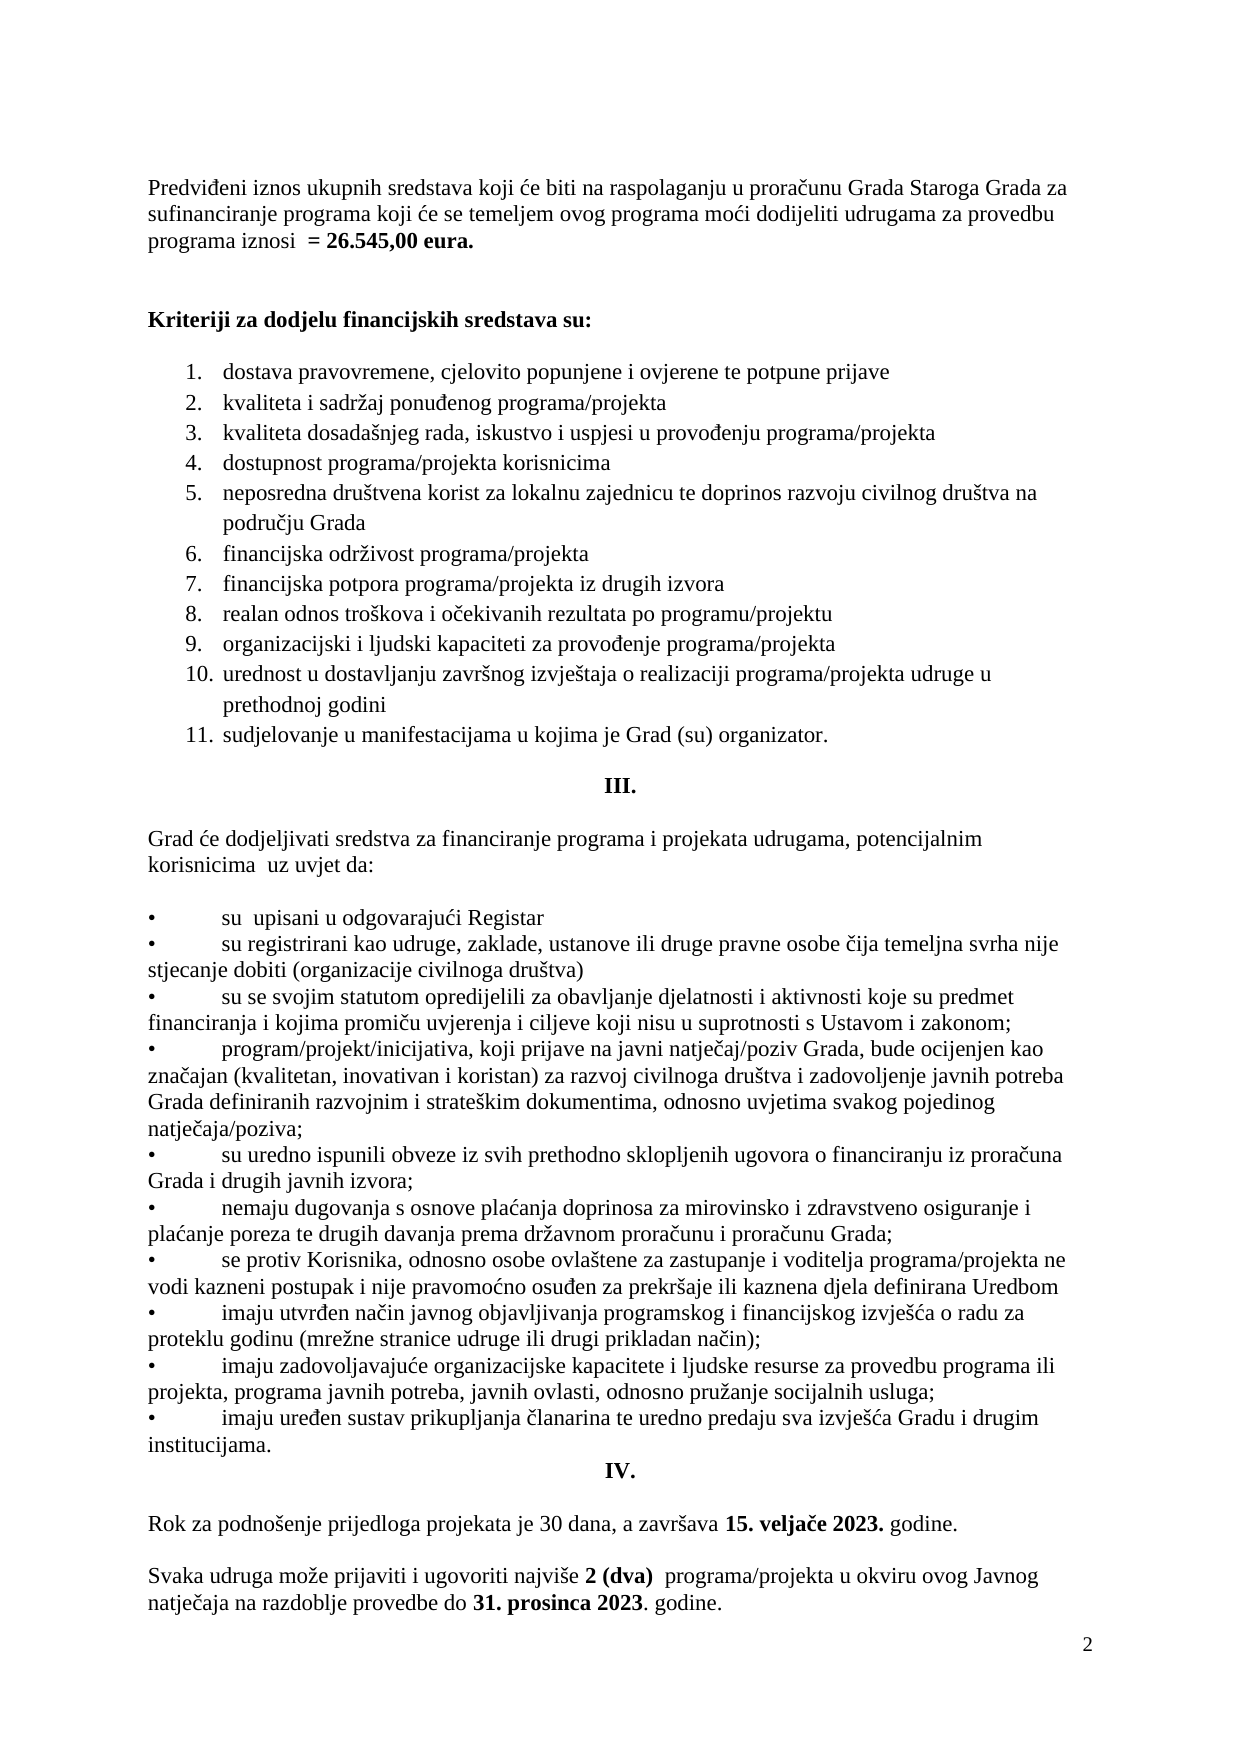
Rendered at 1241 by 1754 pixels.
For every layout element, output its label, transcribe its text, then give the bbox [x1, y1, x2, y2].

list financijska održivost programa/projekta [185, 540, 1093, 566]
text • su upisani u odgovarajući Registar [148, 904, 1093, 930]
list financijska potpora programa/projekta iz drugih izvora [185, 570, 1093, 596]
list urednost u dostavljanju završnog izvještaja o realizaciji programa/projekta udruge u prethodnoj godini [185, 661, 1093, 717]
text Predviđeni iznos ukupnih sredstava koji će biti na raspolaganju u proračunu Grada Staroga Grada za sufinanciranje programa koji će se temeljem ovog programa moći dodijeliti udrugama za provedbu programa iznosi = 26.545,00 eura. [148, 174, 1093, 253]
text III. [148, 772, 1093, 798]
list dostava pravovremene, cjelovito popunjene i ovjerene te potpune prijave [185, 358, 1093, 385]
text Svaka udruga može prijaviti i ugovoriti najviše 2 (dva) programa/projekta u okviru ovog Javnog natječaja na razdoblje provedbe do 31. prosinca 2023. godine. [148, 1563, 1093, 1615]
text • se protiv Korisnika, odnosno osobe ovlaštene za zastupanje i voditelja programa/projekta ne vodi kazneni postupak i nije pravomoćno osuđen za prekršaje ili kaznena djela definirana Uredbom [148, 1246, 1093, 1299]
text • nemaju dugovanja s osnove plaćanja doprinosa za mirovinsko i zdravstveno osiguranje i plaćanje poreza te drugih davanja prema državnom proračunu i proračunu Grada; [148, 1194, 1093, 1246]
text • imaju uređen sustav prikupljanja članarina te uredno predaju sva izvješća Gradu i drugim institucijama. [148, 1404, 1093, 1457]
list kvaliteta dosadašnjeg rada, iskustvo i uspjesi u provođenju programa/projekta [185, 419, 1093, 445]
text • imaju zadovoljavajuće organizacijske kapacitete i ljudske resurse za provedbu programa ili projekta, programa javnih potreba, javnih ovlasti, odnosno pružanje socijalnih usluga; [148, 1352, 1093, 1404]
text IV. [148, 1457, 1093, 1483]
text • program/projekt/inicijativa, koji prijave na javni natječaj/poziv Grada, bude ocijenjen kao značajan (kvalitetan, inovativan i koristan) za razvoj civilnoga društva i zadovoljenje javnih potreba Grada definiranih razvojnim i strateškim dokumentima, odnosno uvjetima svakog pojedinog natječaja/poziva; [148, 1036, 1093, 1141]
list neposredna društvena korist za lokalnu zajednicu te doprinos razvoju civilnog društva na području Grada [185, 479, 1093, 536]
text • su uredno ispunili obveze iz svih prethodno sklopljenih ugovora o financiranju iz proračuna Grada i drugih javnih izvora; [148, 1141, 1093, 1194]
list dostupnost programa/projekta korisnicima [185, 449, 1093, 475]
list kvaliteta i sadržaj ponuđenog programa/projekta [185, 389, 1093, 415]
text • su se svojim statutom opredijelili za obavljanje djelatnosti i aktivnosti koje su predmet financiranja i kojima promiču uvjerenja i ciljeve koji nisu u suprotnosti s Ustavom i zakonom; [148, 983, 1093, 1036]
list sudjelovanje u manifestacijama u kojima je Grad (su) organizator. [185, 721, 1093, 747]
text Grad će dodjeljivati sredstva za financiranje programa i projekata udrugama, potencijalnim korisnicima uz uvjet da: [148, 825, 1093, 877]
text • su registrirani kao udruge, zaklade, ustanove ili druge pravne osobe čija temeljna svrha nije stjecanje dobiti (organizacije civilnoga društva) [148, 930, 1093, 983]
list organizacijski i ljudski kapaciteti za provođenje programa/projekta [185, 630, 1093, 657]
text Rok za podnošenje prijedloga projekata je 30 dana, a završava 15. veljače 2023. godine. [148, 1510, 1093, 1536]
list realan odnos troškova i očekivanih rezultata po programu/projektu [185, 600, 1093, 626]
text Kriteriji za dodjelu financijskih sredstava su: [148, 306, 1093, 332]
text • imaju utvrđen način javnog objavljivanja programskog i financijskog izvješća o radu za proteklu godinu (mrežne stranice udruge ili drugi prikladan način); [148, 1299, 1093, 1352]
